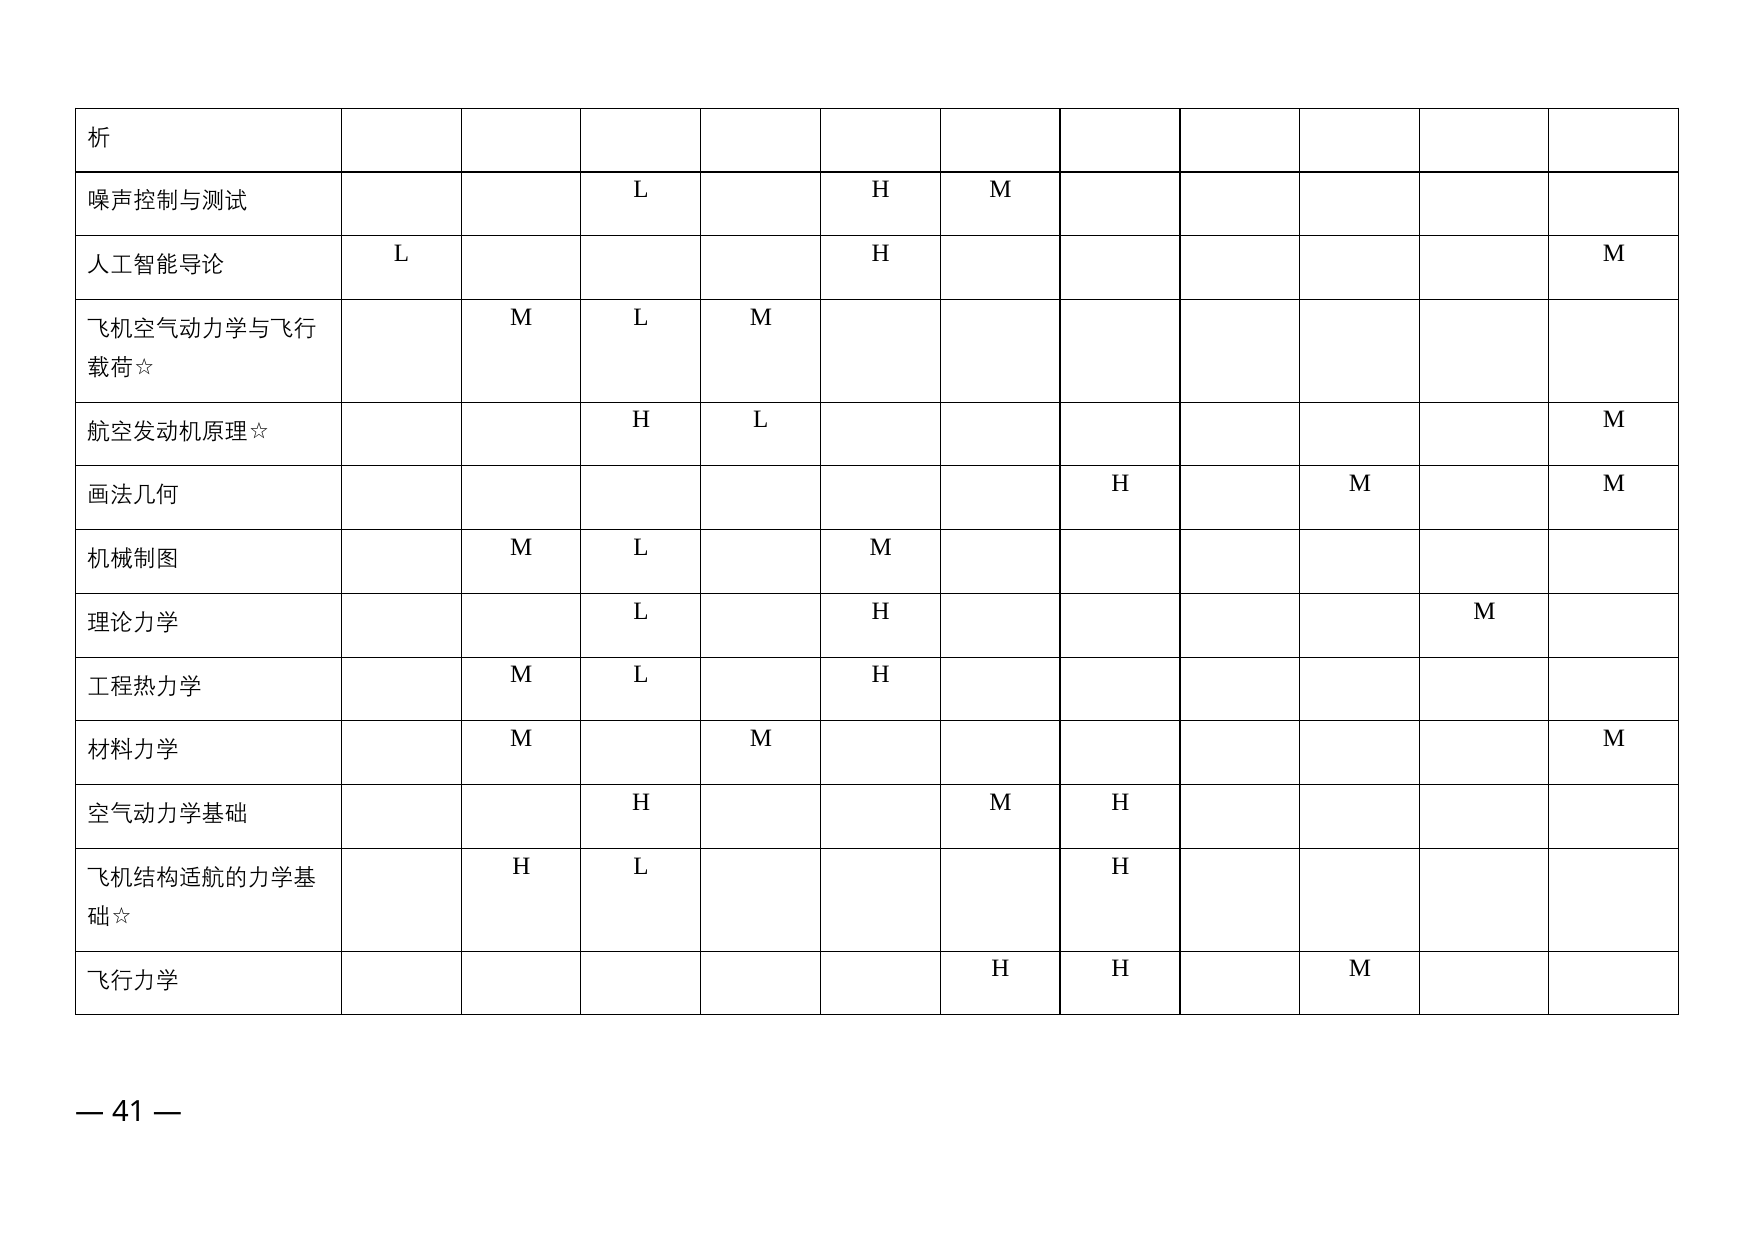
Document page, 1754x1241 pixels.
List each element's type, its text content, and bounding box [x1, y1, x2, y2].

table_cell H [1061, 785, 1179, 848]
table_cell [701, 952, 820, 1014]
table_cell [581, 466, 700, 529]
table_cell [1300, 594, 1419, 657]
table_cell [1181, 849, 1299, 951]
table_cell [941, 300, 1059, 402]
table_cell [941, 658, 1059, 720]
table_cell 飞机结构适航的力学基础☆ [76, 849, 341, 951]
table_cell [1300, 785, 1419, 848]
table_cell [1181, 530, 1299, 593]
table_cell 机械制图 [76, 530, 341, 593]
table_cell [1061, 109, 1179, 171]
table_cell [1420, 849, 1548, 951]
table_cell M [1549, 721, 1678, 784]
table_cell M [701, 721, 820, 784]
table_cell [1061, 236, 1179, 299]
table_cell [1549, 785, 1678, 848]
table_cell [462, 594, 580, 657]
table_cell L [581, 594, 700, 657]
table_cell [821, 403, 940, 465]
table_cell [941, 849, 1059, 951]
table_cell 工程热力学 [76, 658, 341, 720]
table_cell M [821, 530, 940, 593]
table_cell [1061, 721, 1179, 784]
table_cell [1061, 300, 1179, 402]
table_cell [1420, 403, 1548, 465]
table_cell [1181, 466, 1299, 529]
table_cell M [462, 658, 580, 720]
table_cell [941, 594, 1059, 657]
table_cell [1549, 173, 1678, 235]
table_cell [701, 785, 820, 848]
table_cell H [821, 594, 940, 657]
table_cell [1420, 236, 1548, 299]
table_cell 理论力学 [76, 594, 341, 657]
table_cell [581, 721, 700, 784]
table_cell [1181, 403, 1299, 465]
table_cell [1300, 658, 1419, 720]
table_cell [1549, 658, 1678, 720]
table_cell H [1061, 466, 1179, 529]
table_cell [1549, 300, 1678, 402]
table_cell H [1061, 952, 1179, 1014]
table_cell 画法几何 [76, 466, 341, 529]
table_cell M [462, 530, 580, 593]
table_cell [342, 849, 461, 951]
table_cell [941, 403, 1059, 465]
table_cell [1420, 300, 1548, 402]
table_cell [581, 952, 700, 1014]
table_cell [342, 300, 461, 402]
table_cell [941, 236, 1059, 299]
table_cell [701, 849, 820, 951]
table_cell [1420, 658, 1548, 720]
table_cell [1181, 721, 1299, 784]
table_cell [342, 466, 461, 529]
table_cell [1300, 530, 1419, 593]
table_cell [1549, 594, 1678, 657]
table_cell M [1549, 466, 1678, 529]
table_cell [1420, 466, 1548, 529]
table_cell [1181, 236, 1299, 299]
table_cell [1061, 530, 1179, 593]
table_cell H [821, 658, 940, 720]
table_cell L [581, 530, 700, 593]
table_cell [1420, 530, 1548, 593]
table_cell [462, 952, 580, 1014]
table_cell H [941, 952, 1059, 1014]
table_cell [1061, 173, 1179, 235]
table_cell M [701, 109, 820, 171]
table_cell [1300, 849, 1419, 951]
table_cell H [821, 173, 940, 235]
table_cell [1181, 952, 1299, 1014]
table_cell [1300, 300, 1419, 402]
table_cell M [462, 300, 580, 402]
table_cell [1300, 236, 1419, 299]
table_cell [342, 952, 461, 1014]
table_cell [342, 594, 461, 657]
table_cell [1300, 109, 1419, 171]
table_cell L [581, 658, 700, 720]
table_cell [1549, 849, 1678, 951]
table_cell L [701, 403, 820, 465]
table_cell L [581, 300, 700, 402]
table_cell [462, 403, 580, 465]
table_cell [1181, 658, 1299, 720]
table_cell [821, 466, 940, 529]
table_cell [1300, 721, 1419, 784]
table_cell [581, 236, 700, 299]
table_cell M [1300, 952, 1419, 1014]
table_cell 噪声控制与测试 [76, 173, 341, 235]
table_cell 飞机空气动力学与飞行载荷☆ [76, 300, 341, 402]
table_cell M [1549, 403, 1678, 465]
table_cell [821, 952, 940, 1014]
table_cell [342, 173, 461, 235]
table_cell [342, 109, 461, 171]
table_cell M [1420, 594, 1548, 657]
table_cell M [1300, 466, 1419, 529]
table_cell [1420, 173, 1548, 235]
table_cell [1061, 594, 1179, 657]
table_cell [701, 530, 820, 593]
table_cell L [581, 849, 700, 951]
table_cell [941, 530, 1059, 593]
table_cell [1420, 721, 1548, 784]
table_cell 材料力学 [76, 721, 341, 784]
table_cell 航空发动机原理☆ [76, 403, 341, 465]
table_cell [462, 173, 580, 235]
table_cell M [701, 300, 820, 402]
table_cell [1181, 300, 1299, 402]
table_cell H [821, 236, 940, 299]
table_cell [821, 109, 940, 171]
table_cell 飞行力学 [76, 952, 341, 1014]
table_cell L [581, 173, 700, 235]
table_cell [1181, 109, 1299, 171]
table_cell 人工智能导论 [76, 236, 341, 299]
table_cell M [941, 785, 1059, 848]
table_cell M [1549, 236, 1678, 299]
table_cell [1061, 658, 1179, 720]
table_cell M [462, 721, 580, 784]
table_cell [821, 300, 940, 402]
table_cell [1549, 952, 1678, 1014]
table_cell 空气动力学基础 [76, 785, 341, 848]
table_cell 金属与复合材料力学分析 [76, 109, 341, 171]
table_cell [941, 109, 1059, 171]
table_cell [1300, 173, 1419, 235]
table_cell [821, 849, 940, 951]
table_cell [342, 403, 461, 465]
table_cell [1300, 403, 1419, 465]
table_cell H [1061, 849, 1179, 951]
table_cell [1420, 952, 1548, 1014]
table_cell [1181, 594, 1299, 657]
table_cell [941, 466, 1059, 529]
table_cell [342, 530, 461, 593]
table_cell [1181, 785, 1299, 848]
table_cell [342, 721, 461, 784]
table_cell [1420, 785, 1548, 848]
table_cell [1549, 109, 1678, 171]
table_cell [1420, 109, 1548, 171]
table_cell M [462, 109, 580, 171]
table_cell [821, 785, 940, 848]
table_cell [821, 721, 940, 784]
table_cell [1061, 403, 1179, 465]
table_cell L [581, 109, 700, 171]
table_cell [462, 785, 580, 848]
table_cell [701, 594, 820, 657]
table_cell L [342, 236, 461, 299]
table_cell [462, 466, 580, 529]
table_cell H [581, 785, 700, 848]
table_cell [941, 721, 1059, 784]
table_cell [701, 466, 820, 529]
table_cell [462, 236, 580, 299]
table_cell [342, 785, 461, 848]
table_cell [1549, 530, 1678, 593]
table_cell [342, 658, 461, 720]
table_cell [701, 658, 820, 720]
table_cell [701, 236, 820, 299]
table_cell [1181, 173, 1299, 235]
table_cell M [941, 173, 1059, 235]
table_cell [701, 173, 820, 235]
table_cell H [581, 403, 700, 465]
table_cell H [462, 849, 580, 951]
